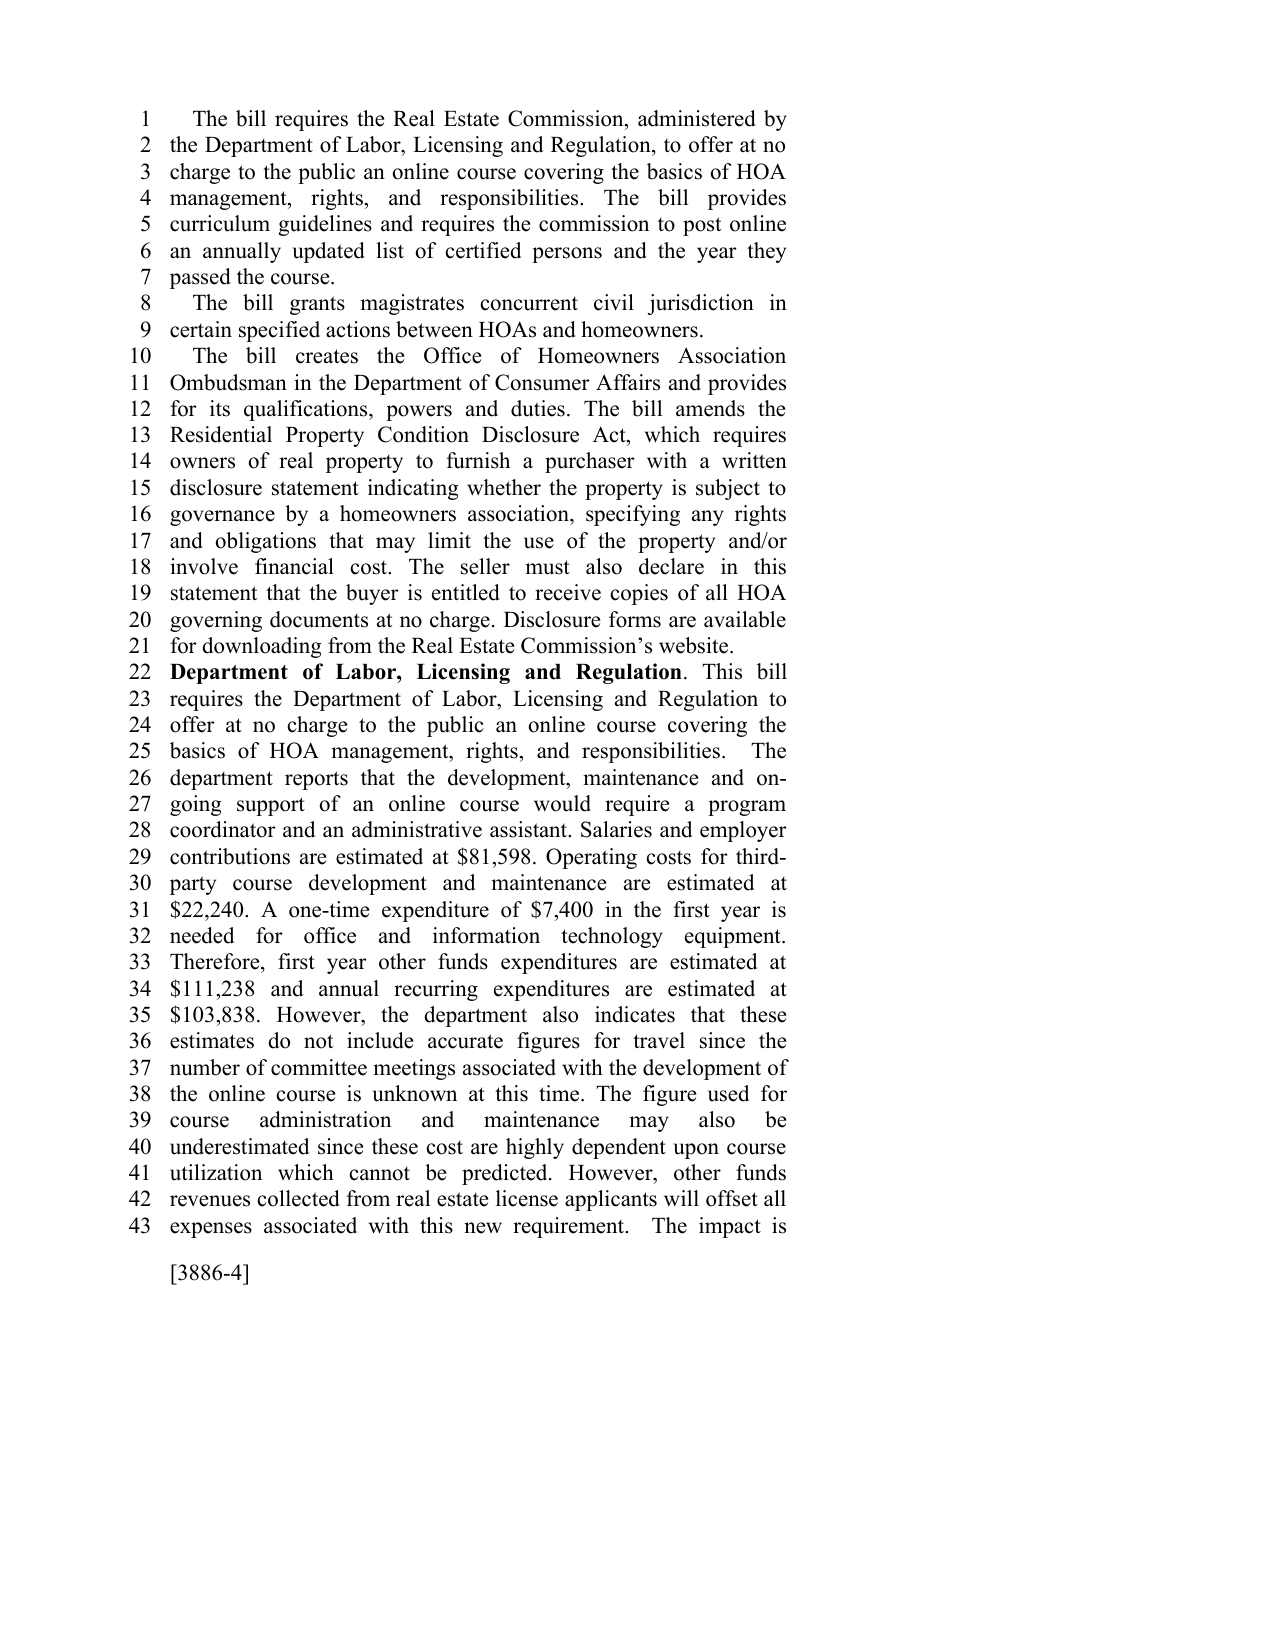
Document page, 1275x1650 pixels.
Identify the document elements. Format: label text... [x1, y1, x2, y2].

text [169, 658, 787, 1238]
text The bill creates the Office of Homeowners Association Ombudsman in the Department of Consumer Affairs and provides for its qualifications, powers and duties. The bill amends the Residential Property Condition Disclosure Act, which requires owners of real property to furnish a purchaser with a written disclosure statement indicating whether the property is subject to governance by a homeowners association, specifying any rights and obligations that may limit the use of the property and/or involve financial cost. The seller must also declare in this statement that the buyer is entitled to receive copies of all HOA governing documents at no charge. Disclosure forms are available for downloading from the Real Estate Commission’s website. [169, 342, 787, 658]
text The bill grants magistrates concurrent civil jurisdiction in certain specified actions between HOAs and homeowners. [169, 289, 787, 342]
text The bill requires the Real Estate Commission, administered by the Department of Labor, Licensing and Regulation, to offer at no charge to the public an online course covering the basics of HOA management, rights, and responsibilities. The bill provides curriculum guidelines and requires the commission to post online an annually updated list of certified persons and the year they passed the course. [169, 105, 787, 289]
